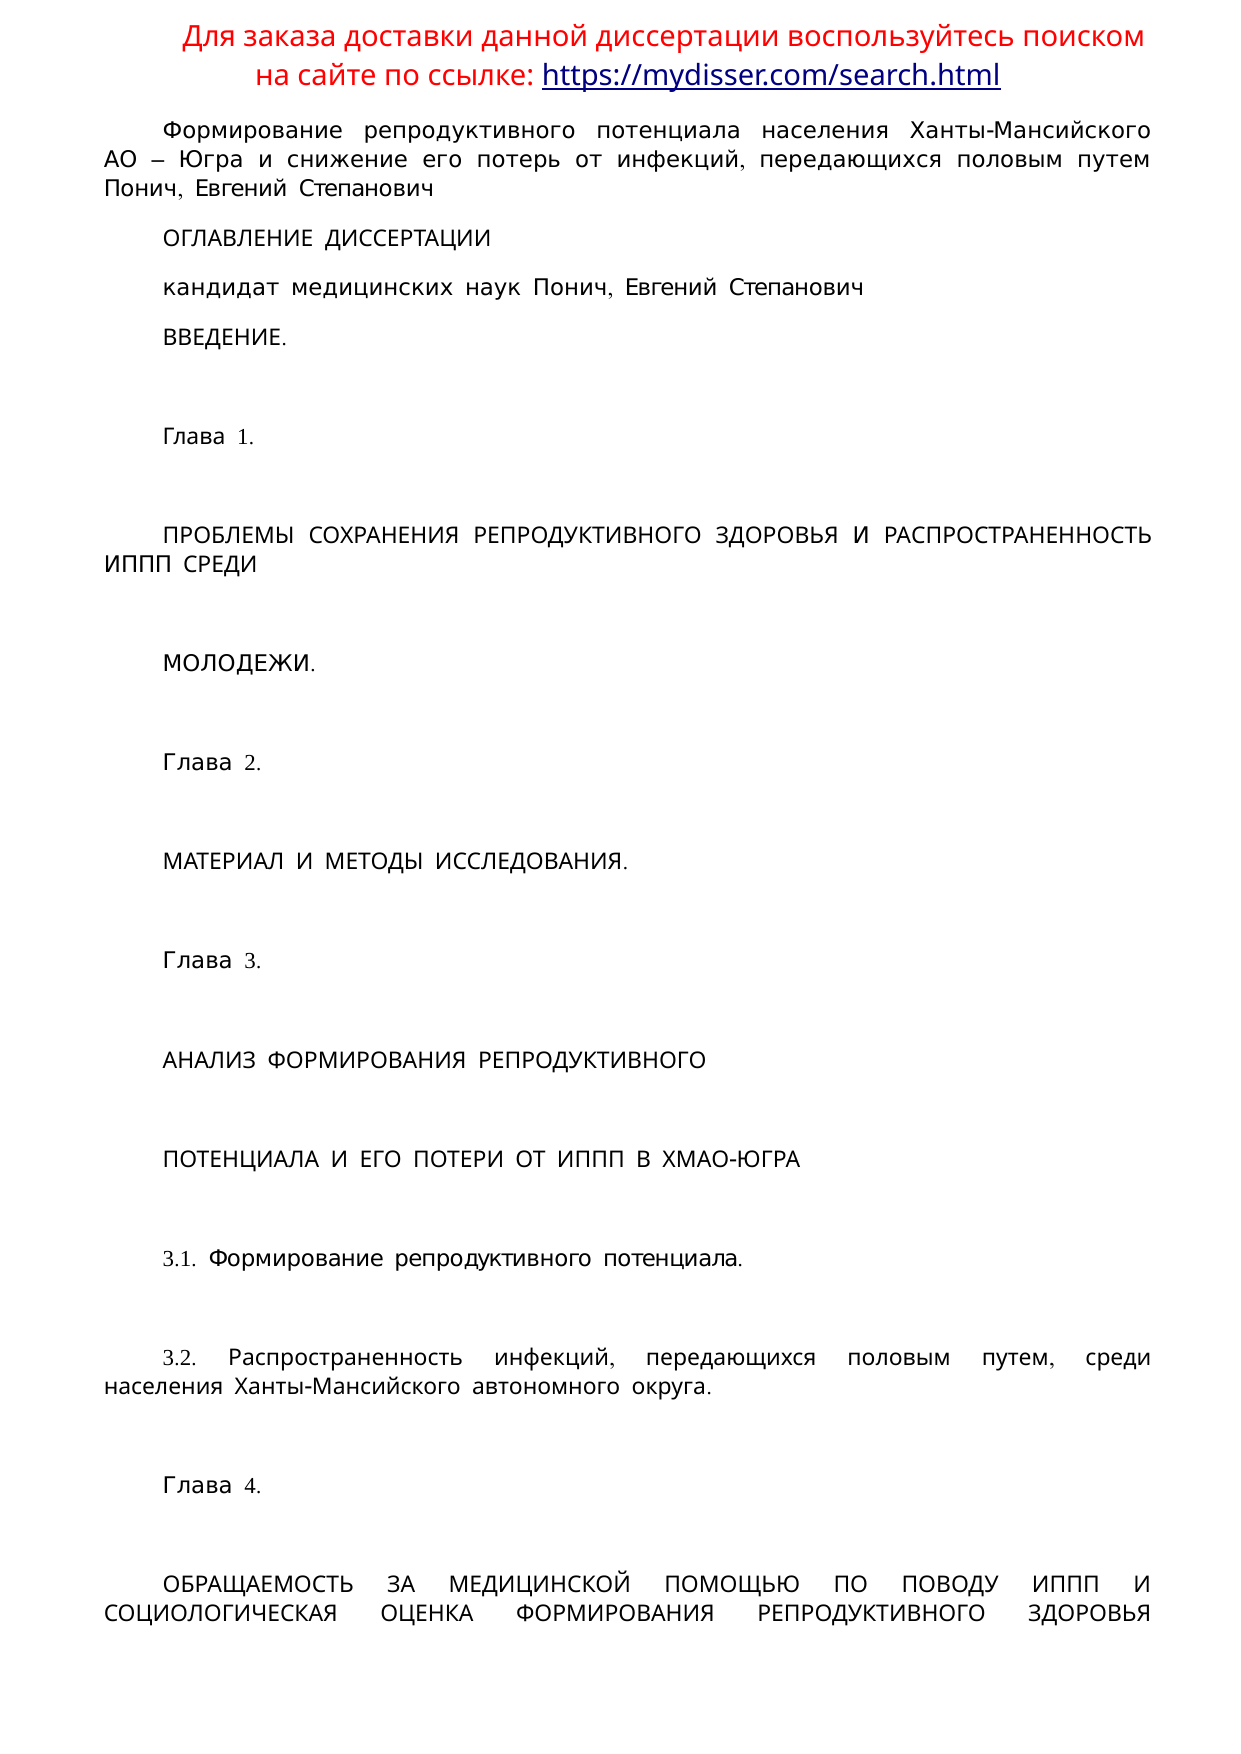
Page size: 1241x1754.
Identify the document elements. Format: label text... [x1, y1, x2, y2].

text МОЛОДЕЖИ. [103, 647, 1152, 676]
text Глава 3. [103, 945, 1152, 974]
text 3.2. Распространенность инфекций, передающихся половым путем, среди населения Ханты-Мансийского автономного округа. [103, 1342, 1152, 1399]
text кандидат медицинских наук Понич, Евгений Степанович [103, 272, 1152, 300]
text Глава 1. [103, 420, 1152, 449]
text ПРОБЛЕМЫ СОХРАНЕНИЯ РЕПРОДУКТИВНОГО ЗДОРОВЬЯ И РАСПРОСТРАНЕННОСТЬ ИППП СРЕДИ [103, 519, 1152, 577]
text ПОТЕНЦИАЛА И ЕГО ПОТЕРИ ОТ ИППП В ХМАО-ЮГРА [103, 1143, 1152, 1172]
text Глава 2. [103, 747, 1152, 775]
text Формирование репродуктивного потенциала населения Ханты-Мансийского АО – Югра и снижение его потерь от инфекций, передающихся половым путем Понич, Евгений Степанович [103, 115, 1152, 201]
text ВВЕДЕНИЕ. [103, 321, 1152, 350]
text ОГЛАВЛЕНИЕ ДИССЕРТАЦИИ [103, 222, 1152, 251]
text АНАЛИЗ ФОРМИРОВАНИЯ РЕПРОДУКТИВНОГО [103, 1044, 1152, 1073]
text 3.1. Формирование репродуктивного потенциала. [103, 1242, 1152, 1271]
text Глава 4. [103, 1469, 1152, 1498]
text МАТЕРИАЛ И МЕТОДЫ ИССЛЕДОВАНИЯ. [103, 846, 1152, 874]
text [103, 1569, 1152, 1626]
